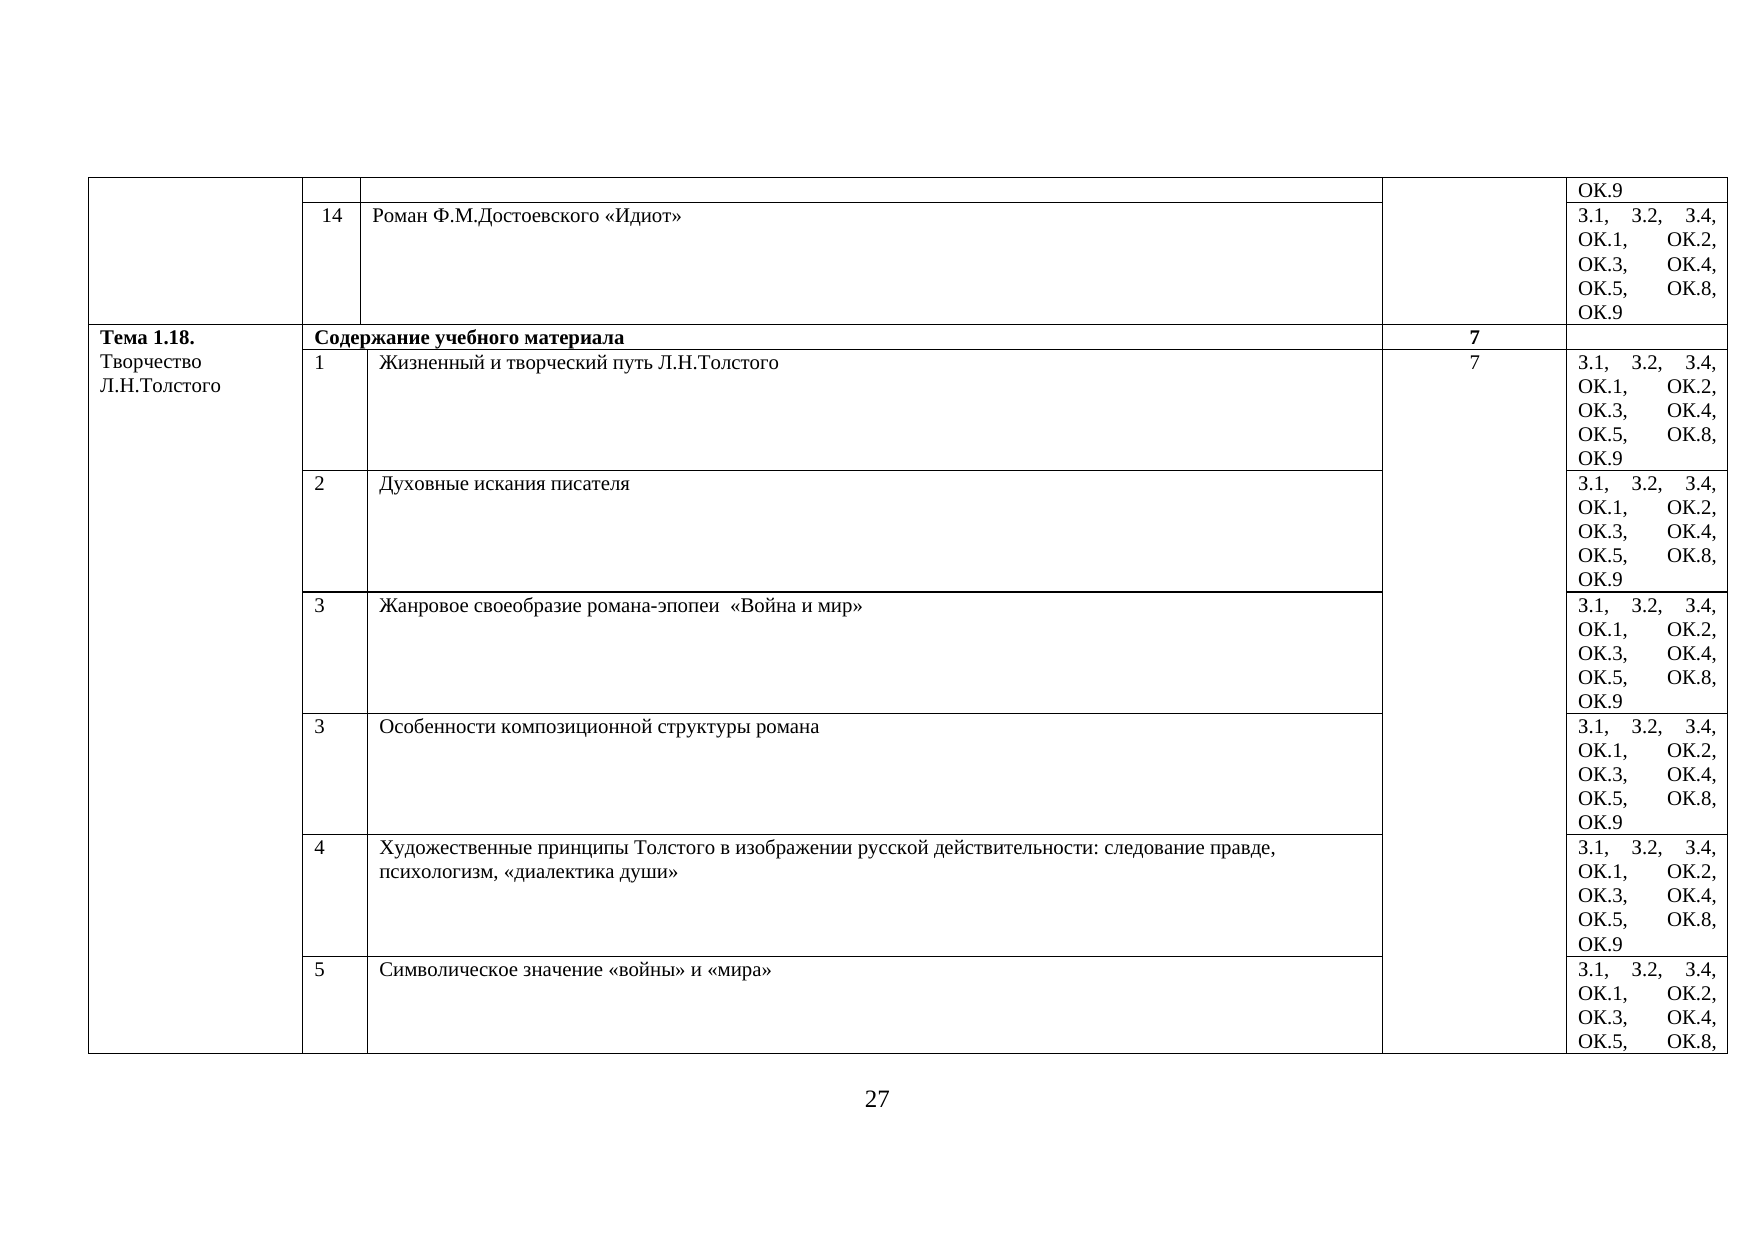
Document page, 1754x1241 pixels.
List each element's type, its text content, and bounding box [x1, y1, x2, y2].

table_cell Роман Ф.М.Достоевского «Идиот» [361, 203, 1382, 324]
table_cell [368, 957, 1382, 1053]
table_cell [1567, 178, 1727, 202]
table_cell 13 [303, 178, 360, 202]
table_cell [1567, 203, 1727, 324]
table_cell З.1, З.2, З.4, ОК.1, ОК.2, ОК.3, ОК.4, ОК.5, ОК.8, ОК.9 [1567, 593, 1727, 713]
table_cell [1567, 325, 1727, 349]
table_cell Тема 1.18. Творчество Л.Н.Толстого [89, 325, 302, 1053]
table_cell 4 [303, 835, 367, 956]
table_cell 5 [303, 957, 367, 1053]
table_cell 3 [303, 714, 367, 834]
table_cell 7 [1383, 350, 1566, 1053]
table_cell З.1, З.2, З.4, ОК.1, ОК.2, ОК.3, ОК.4, ОК.5, ОК.8, ОК.9 [1567, 714, 1727, 834]
table_cell З.1, З.2, З.4, ОК.1, ОК.2, ОК.3, ОК.4, ОК.5, ОК.8, ОК.9 [1567, 350, 1727, 470]
table_cell 3 [303, 593, 367, 713]
table_cell Жизненный и творческий путь Л.Н.Толстого [368, 350, 1382, 470]
table_cell Художественные принципы Толстого в изображении русской действительности: следование правде, психологизм, «диалектика души» [368, 835, 1382, 956]
table_cell З.1, З.2, З.4, ОК.1, ОК.2, ОК.3, ОК.4, ОК.5, ОК.8, ОК.9 [1567, 471, 1727, 591]
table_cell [361, 178, 1382, 202]
table_cell 14 [303, 203, 360, 324]
table_cell Особенности композиционной структуры романа [368, 714, 1382, 834]
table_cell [1567, 957, 1727, 1053]
table_cell Духовные искания писателя [368, 471, 1382, 591]
table_cell 1 [303, 350, 367, 470]
table_cell Содержание учебного материала [303, 325, 1382, 349]
table_cell 7 [1383, 325, 1566, 349]
table_cell 2 [303, 471, 367, 591]
table_cell Жанровое своеобразие романа-эпопеи «Война и мир» [368, 593, 1382, 713]
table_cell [1567, 835, 1727, 956]
